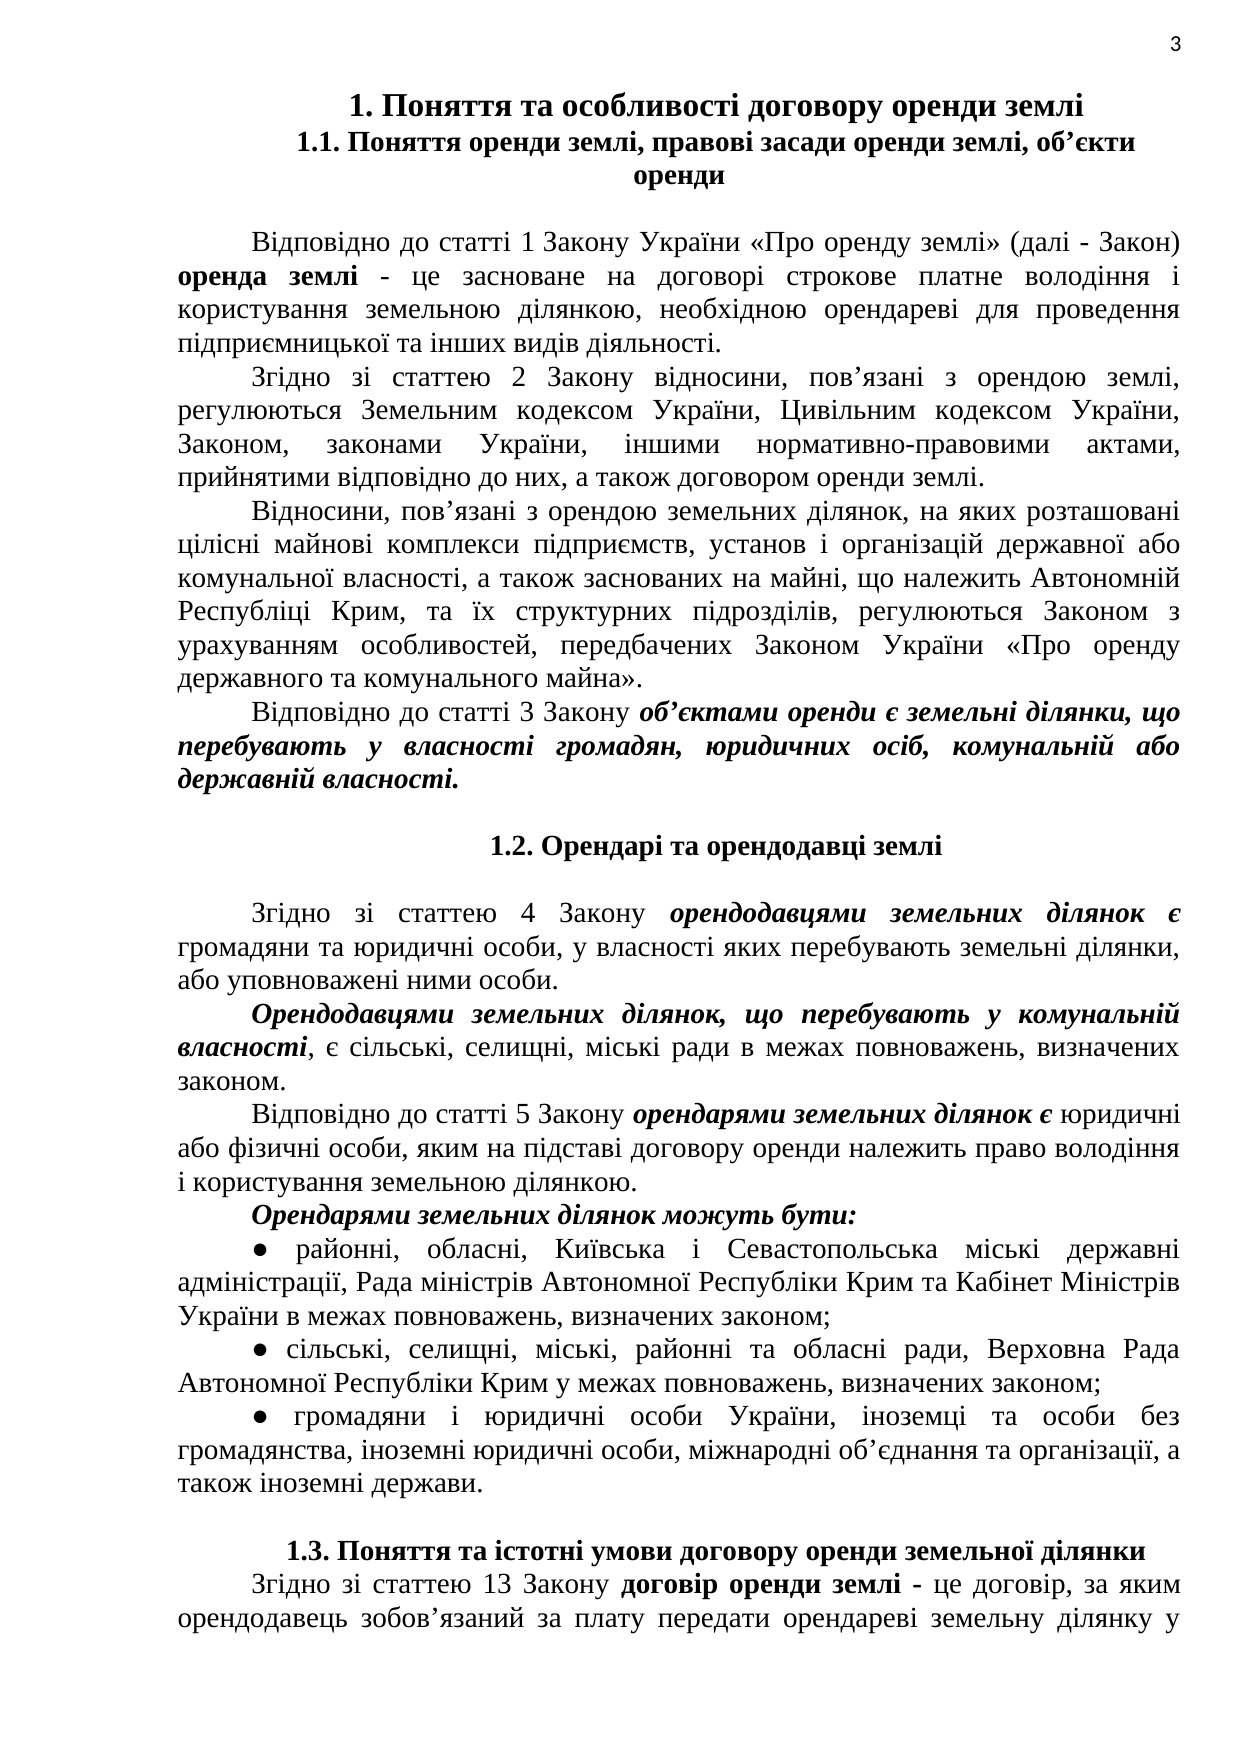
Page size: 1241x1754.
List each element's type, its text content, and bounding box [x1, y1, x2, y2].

text Відносини, пов’язані з орендою земельних ділянок, на яких розташовані цілісні майнові комплекси підприємств, установ і організацій державної або комунальної власності, а також заснованих на майні, що належить Автономній Республіці Крим, та їх структурних підрозділів, регулюються Законом з урахуванням особливостей, передбачених Законом України «Про оренду державного та комунального майна». [177, 493, 1181, 694]
text Відповідно до статті 5 Закону орендарями земельних ділянок є юридичні або фізичні особи, яким на підставі договору оренди належить право володіння і користування земельною ділянкою. [177, 1097, 1181, 1197]
text Орендарями земельних ділянок можуть бути: [177, 1197, 1181, 1231]
text ● районні, обласні, Київська і Севастопольська міські державні адміністрації, Рада міністрів Автономної Республіки Крим та Кабінет Міністрів України в межах повноважень, визначених законом; [177, 1231, 1181, 1331]
text 1.2. Орендарі та орендодавці землі [177, 828, 1181, 862]
text 1. Поняття та особливості договору оренди землі [177, 86, 1181, 124]
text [177, 1566, 1181, 1633]
text Згідно зі статтею 4 Закону орендодавцями земельних ділянок є громадяни та юридичні особи, у власності яких перебувають земельні ділянки, або уповноважені ними особи. [177, 895, 1181, 996]
text Орендодавцями земельних ділянок, що перебувають у комунальній власності, є сільські, селищні, міські ради в межах повноважень, визначених законом. [177, 996, 1181, 1097]
text Відповідно до статті 3 Закону об’єктами оренди є земельні ділянки, що перебувають у власності громадян, юридичних осіб, комунальній або державній власності. [177, 694, 1181, 795]
text Згідно зі статтею 2 Закону відносини, пов’язані з орендою землі, регулюються Земельним кодексом України, Цивільним кодексом України, Законом, законами України, іншими нормативно-правовими актами, прийнятими відповідно до них, а також договором оренди землі. [177, 359, 1181, 493]
text Відповідно до статті 1 Закону України «Про оренду землі» (далі - Закон) оренда землі - це засноване на договорі строкове платне володіння і користування земельною ділянкою, необхідною орендареві для проведення підприємницької та інших видів діяльності. [177, 224, 1181, 359]
text ● громадяни і юридичні особи України, іноземці та особи без громадянства, іноземні юридичні особи, міжнародні об’єднання та організації, а також іноземні держави. [177, 1398, 1181, 1499]
text 1.1. Поняття оренди землі, правові засади оренди землі, об’єкти оренди [177, 124, 1181, 191]
text 1.3. Поняття та істотні умови договору оренди земельної ділянки [177, 1533, 1181, 1566]
text ● сільські, селищні, міські, районні та обласні ради, Верховна Рада Автономної Республіки Крим у межах повноважень, визначених законом; [177, 1331, 1181, 1398]
